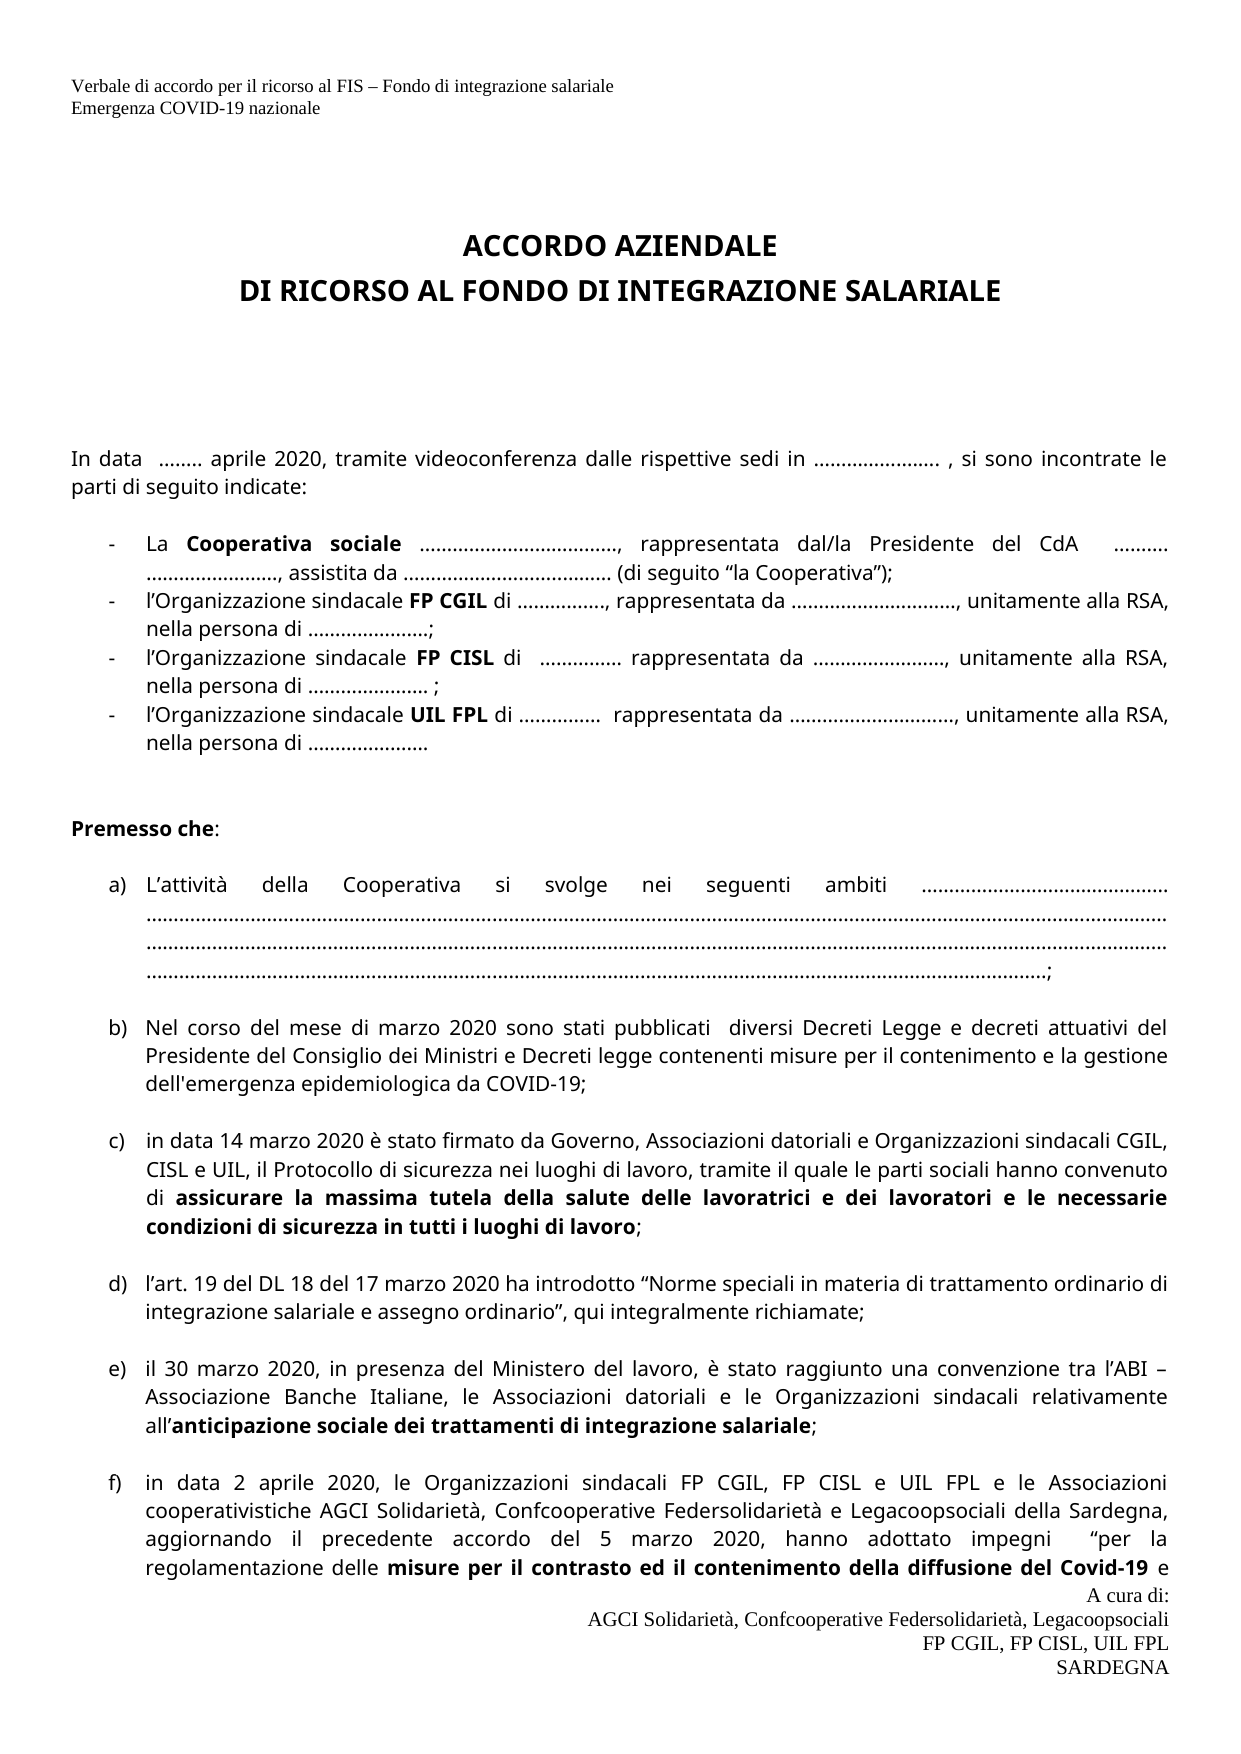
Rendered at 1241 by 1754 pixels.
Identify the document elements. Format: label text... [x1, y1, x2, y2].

list L’attività della Cooperativa si svolge nei seguenti ambiti ……………………………………… …………………………………………………………………………………………………………………………………………………………………………………………………………………………………………………………………………………………………………………………………………………………………………………………………………………………………………………………………………………………..; [108, 871, 1169, 984]
list l’art. 19 del DL 18 del 17 marzo 2020 ha introdotto “Norme speciali in materia di trattamento ordinario di integrazione salariale e assegno ordinario”, qui integralmente richiamate; [108, 1269, 1169, 1326]
list Nel corso del mese di marzo 2020 sono stati pubblicati diversi Decreti Legge e decreti attuativi del Presidente del Consiglio dei Ministri e Decreti legge contenenti misure per il contenimento e la gestione dell'emergenza epidemiologica da COVID-19; [108, 1013, 1169, 1098]
text ACCORDO AZIENDALE DI RICORSO AL FONDO DI INTEGRAZIONE SALARIALE [71, 225, 1169, 310]
list La Cooperativa sociale ………………………………, rappresentata dal/la Presidente del CdA ……….……………………, assistita da ………………………..……… (di seguito “la Cooperativa”); [108, 529, 1169, 586]
list l’Organizzazione sindacale FP CISL di …………… rappresentata da ……………………, unitamente alla RSA, nella persona di …………………. ; [108, 643, 1169, 700]
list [108, 1468, 1169, 1581]
list l’Organizzazione sindacale UIL FPL di …………… rappresentata da …………………………, unitamente alla RSA, nella persona di …………………. [108, 700, 1169, 757]
text In data …….. aprile 2020, tramite videoconferenza dalle rispettive sedi in ……………….…. , si sono incontrate le parti di seguito indicate: [71, 444, 1169, 501]
list il 30 marzo 2020, in presenza del Ministero del lavoro, è stato raggiunto una convenzione tra l’ABI – Associazione Banche Italiane, le Associazioni datoriali e le Organizzazioni sindacali relativamente all’anticipazione sociale dei trattamenti di integrazione salariale; [108, 1354, 1169, 1439]
list in data 14 marzo 2020 è stato firmato da Governo, Associazioni datoriali e Organizzazioni sindacali CGIL, CISL e UIL, il Protocollo di sicurezza nei luoghi di lavoro, tramite il quale le parti sociali hanno convenuto di assicurare la massima tutela della salute delle lavoratrici e dei lavoratori e le necessarie condizioni di sicurezza in tutti i luoghi di lavoro; [108, 1126, 1169, 1240]
list l’Organizzazione sindacale FP CGIL di ……………., rappresentata da …………………………, unitamente alla RSA, nella persona di ………………….; [108, 586, 1169, 643]
text Premesso che: [71, 814, 1169, 842]
